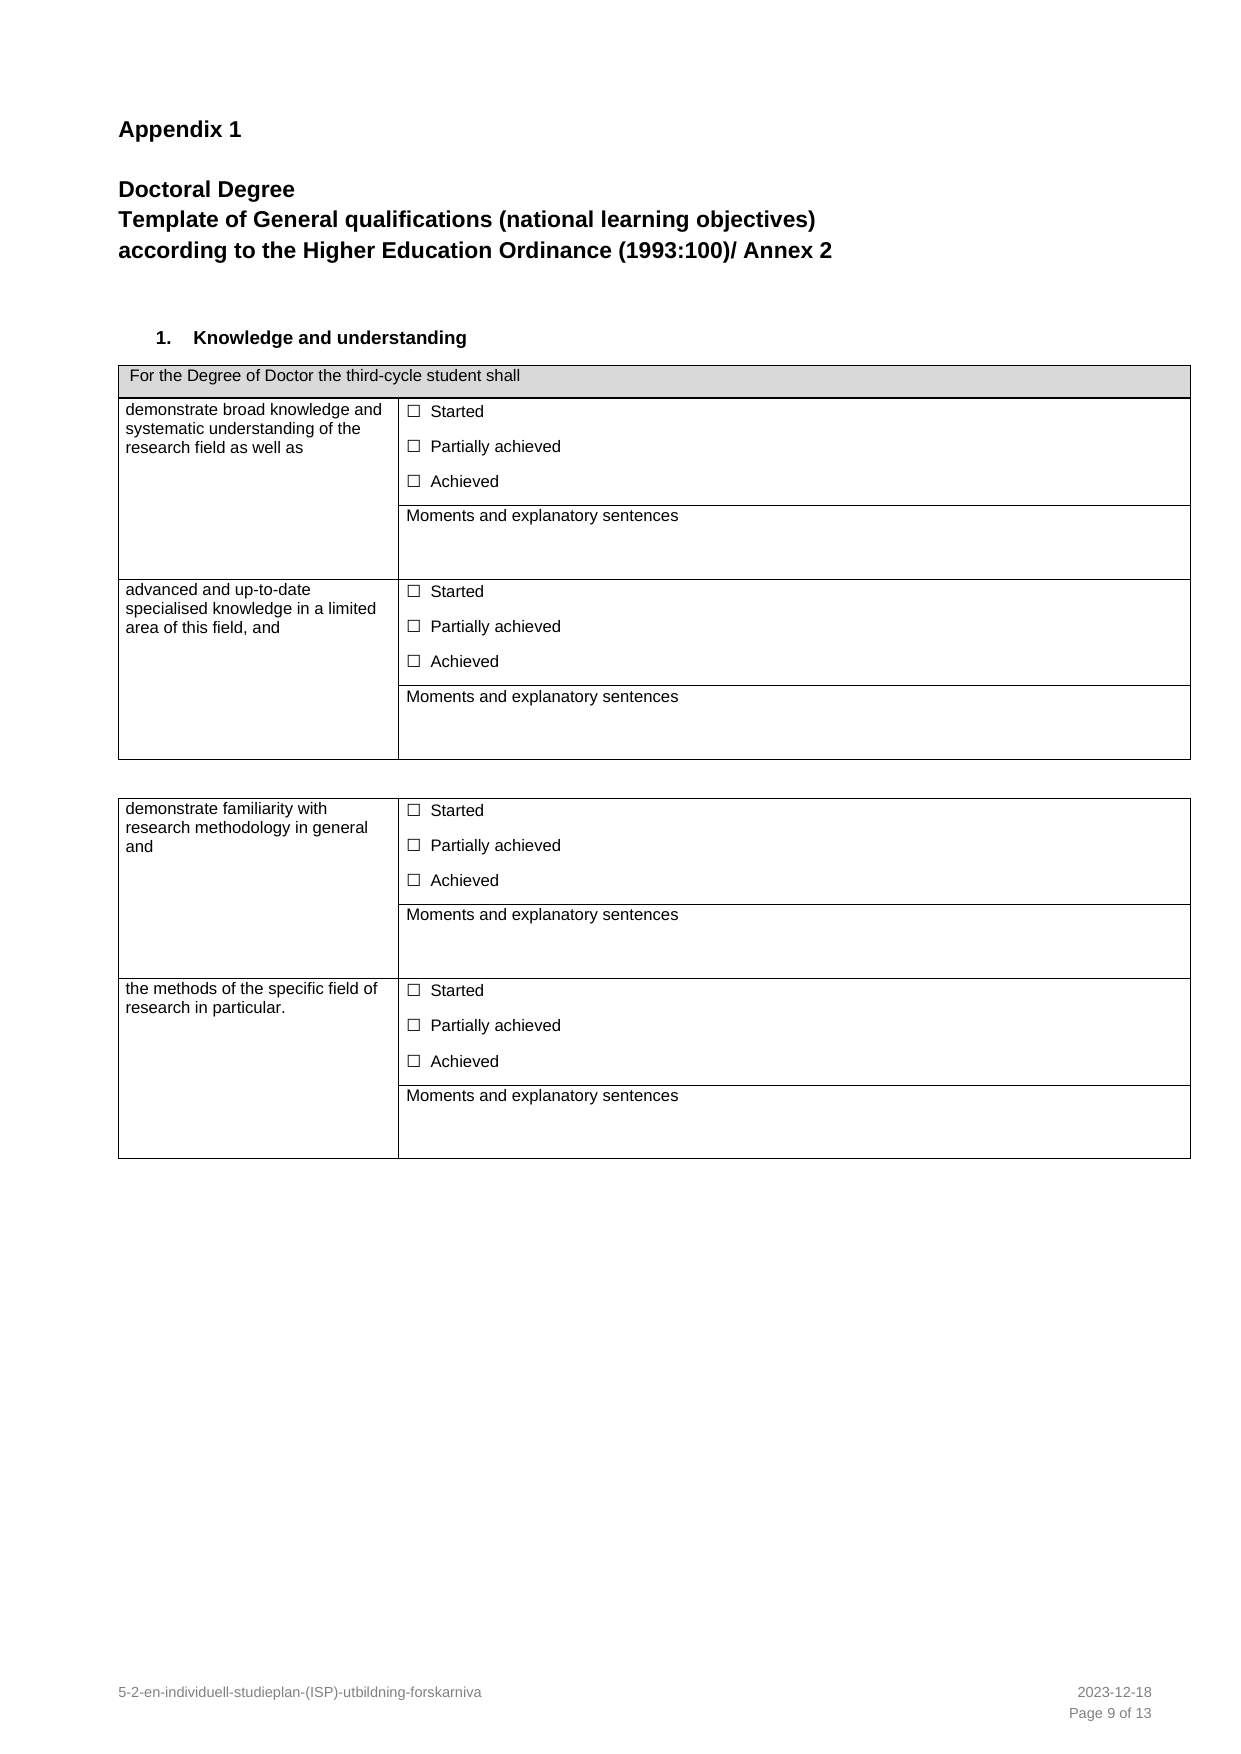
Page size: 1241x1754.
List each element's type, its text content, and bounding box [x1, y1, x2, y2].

table_cell Moments and explanatory sentences [399, 905, 1190, 978]
text Template of General qualifications (national learning objectives) [118, 206, 1152, 233]
table_cell Started Partially achieved Achieved [399, 979, 1190, 1084]
list Knowledge and understanding [156, 327, 1152, 349]
table_cell Moments and explanatory sentences [399, 1086, 1190, 1158]
table_cell Moments and explanatory sentences [399, 506, 1190, 579]
table_cell advanced and up-to-date specialised knowledge in a limited area of this field, and [119, 580, 398, 759]
table_cell Started Partially achieved Achieved [399, 580, 1190, 685]
table_header Started Partially achieved Achieved [399, 399, 1190, 505]
table_header Started Partially achieved Achieved [399, 799, 1190, 904]
table_header demonstrate broad knowledge and systematic understanding of the research field as well as [119, 399, 398, 579]
table_cell Moments and explanatory sentences [399, 686, 1190, 759]
table_cell the methods of the specific field of research in particular. [119, 979, 398, 1158]
text according to the Higher Education Ordinance (1993:100)/ Annex 2 [118, 237, 1152, 263]
text Doctoral Degree [118, 176, 1152, 202]
table_header demonstrate familiarity with research methodology in general and [119, 799, 398, 978]
text Appendix 1 [118, 116, 1152, 142]
table_header For the Degree of Doctor the third-cycle student shall [119, 366, 1190, 397]
